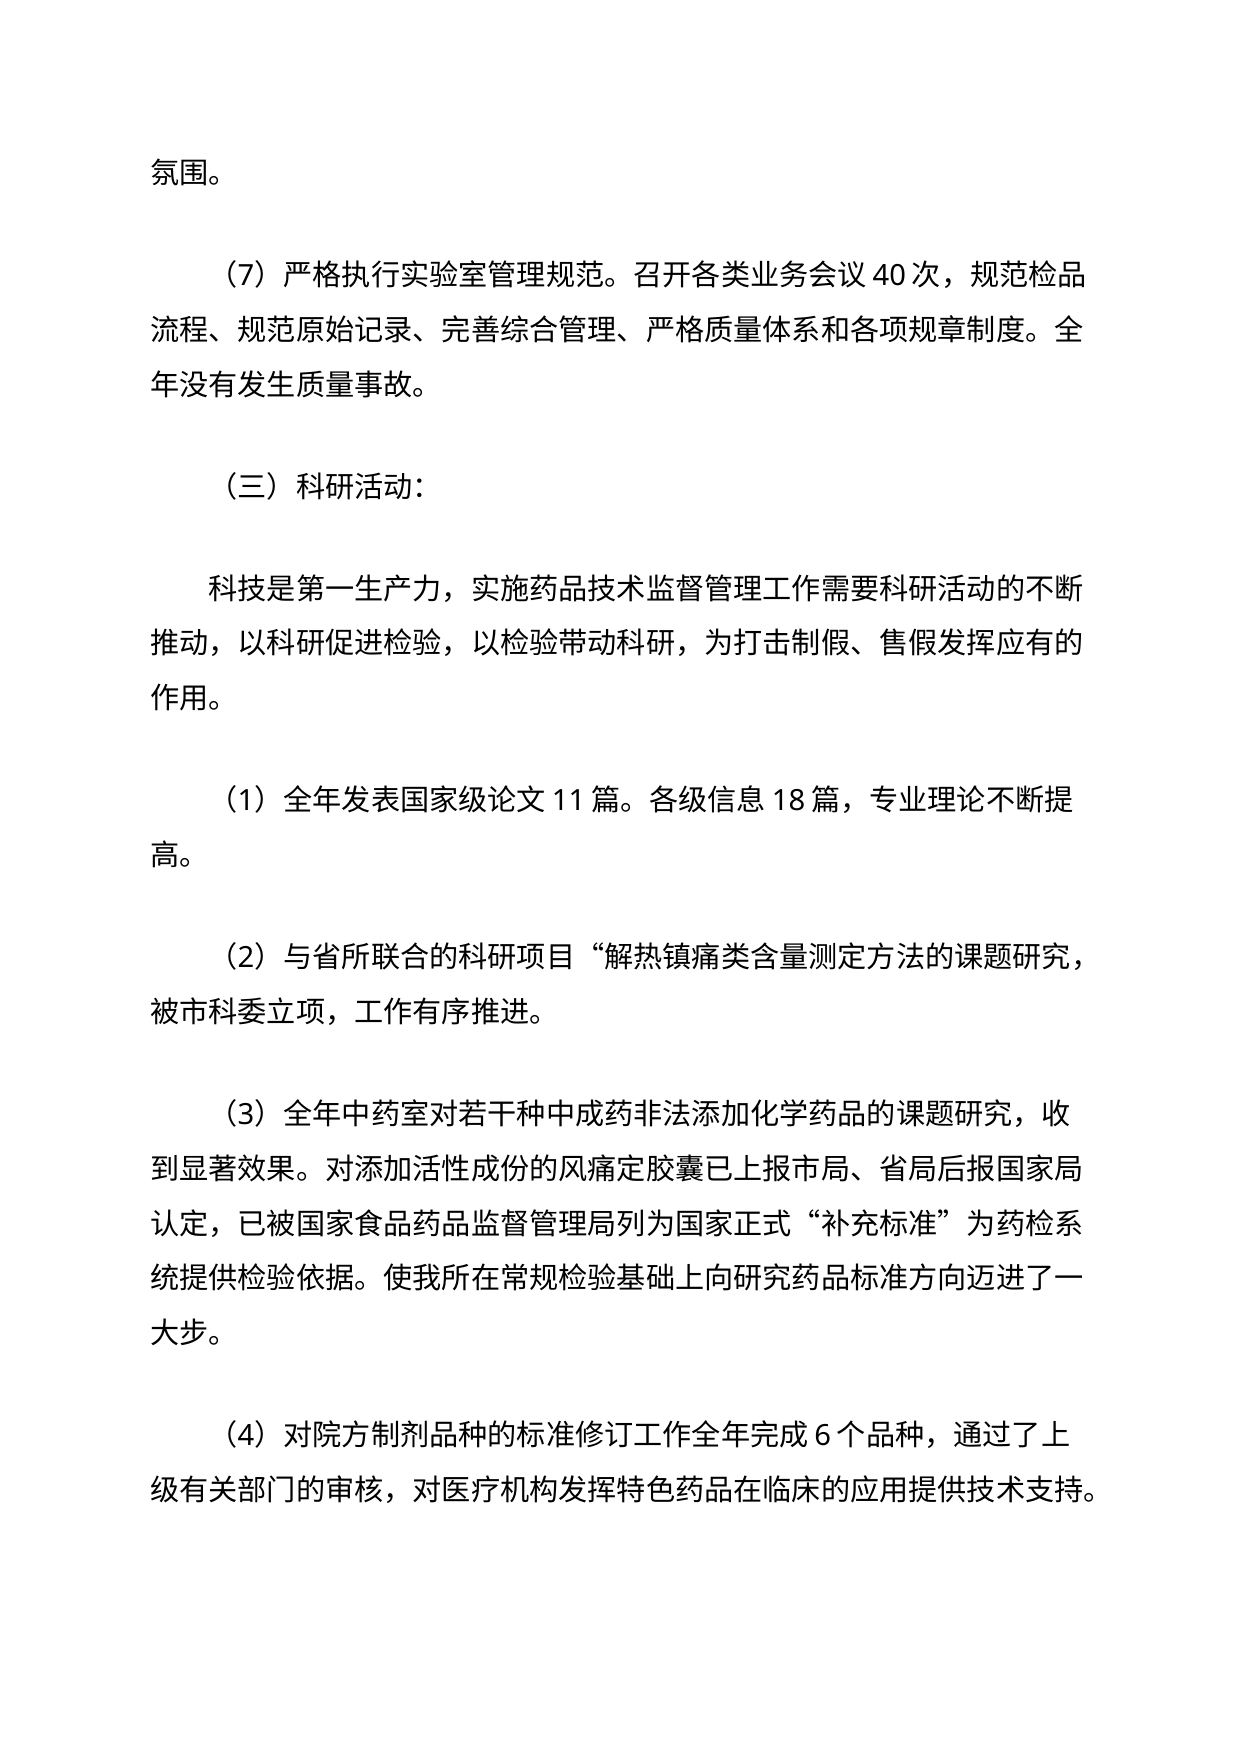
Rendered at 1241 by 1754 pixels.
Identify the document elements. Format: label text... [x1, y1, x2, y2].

text 科技是第一生产力，实施药品技术监督管理工作需要科研活动的不断推动，以科研促进检验，以检验带动科研，为打击制假、售假发挥应有的作用。 [150, 565, 1090, 717]
text （4）对院方制剂品种的标准修订工作全年完成6个品种，通过了上级有关部门的审核，对医疗机构发挥特色药品在临床的应用提供技术支持。 [150, 1412, 1090, 1509]
text （三）科研活动： [150, 463, 1090, 506]
text （3）全年中药室对若干种中成药非法添加化学药品的课题研究，收到显著效果。对添加活性成份的风痛定胶囊已上报市局、省局后报国家局认定，已被国家食品药品监督管理局列为国家正式“补充标准”为药检系统提供检验依据。使我所在常规检验基础上向研究药品标准方向迈进了一大步。 [150, 1090, 1090, 1352]
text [150, 150, 1090, 192]
text （7）严格执行实验室管理规范。召开各类业务会议40次，规范检品流程、规范原始记录、完善综合管理、严格质量体系和各项规章制度。全年没有发生质量事故。 [150, 252, 1090, 404]
text （1）全年发表国家级论文11篇。各级信息18篇，专业理论不断提高。 [150, 777, 1090, 874]
text （2）与省所联合的科研项目“解热镇痛类含量测定方法的课题研究，被市科委立项，工作有序推进。 [150, 933, 1090, 1031]
